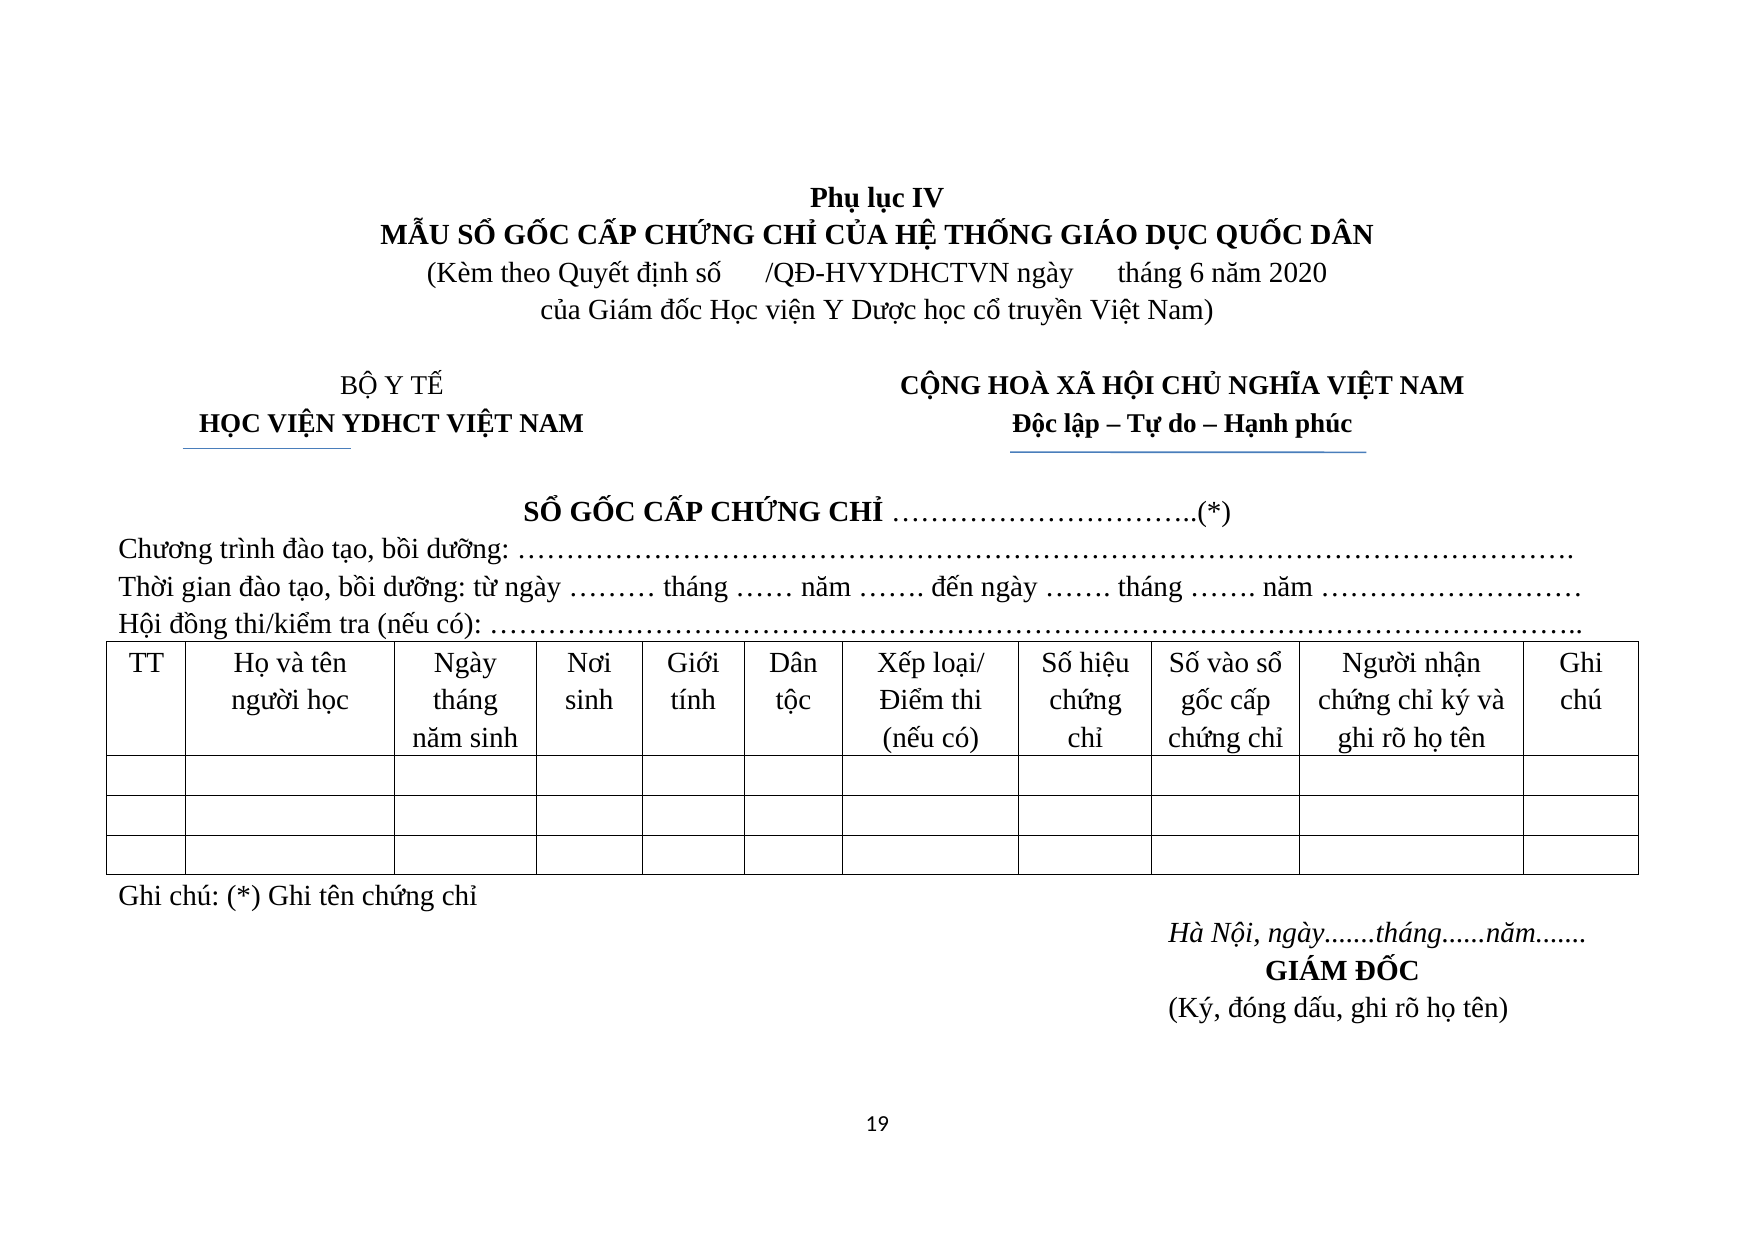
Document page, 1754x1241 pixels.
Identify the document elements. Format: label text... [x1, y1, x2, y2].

table_cell [1524, 836, 1638, 874]
text SỔ GỐC CẤP CHỨNG CHỈ …………………………..(*) [118, 491, 1636, 529]
table_header Người nhận chứng chỉ ký và ghi rõ họ tên [1300, 642, 1523, 755]
table_cell [1152, 756, 1299, 794]
table_cell [395, 796, 536, 834]
table_cell [1019, 756, 1151, 794]
table_cell [107, 836, 185, 874]
table_cell [745, 756, 842, 794]
text Thời gian đào tạo, bồi dưỡng: từ ngày ……… tháng …… năm ……. đến ngày ……. tháng ……. năm ……………………… [118, 566, 1636, 604]
table_header Nơi sinh [537, 642, 642, 755]
table_cell [1300, 836, 1523, 874]
text GIÁM ĐỐC [1243, 950, 1636, 988]
text của Giám đốc Học viện Y Dược học cổ truyền Việt Nam) [118, 290, 1636, 327]
text Hà Nội, ngày.......tháng......năm....... [1093, 913, 1636, 950]
table_cell [643, 756, 744, 794]
table_header BỘ Y TẾ [59, 365, 724, 402]
table_cell [843, 796, 1018, 834]
table_header Số vào sổ gốc cấp chứng chỉ [1152, 642, 1299, 755]
table_header Dân tộc [745, 642, 842, 755]
table_cell HỌC VIỆN YDHCT VIỆT NAM [59, 402, 724, 491]
table_cell [643, 796, 744, 834]
table_header Giới tính [643, 642, 744, 755]
table_header TT [107, 642, 185, 755]
table_cell [395, 836, 536, 874]
table_header Họ và tên người học [186, 642, 394, 755]
table_header Ngày tháng năm sinh [395, 642, 536, 755]
table_cell [537, 836, 642, 874]
text Phụ lục IV [118, 177, 1636, 215]
table_cell [537, 756, 642, 794]
table_cell [1152, 796, 1299, 834]
text (Ký, đóng dấu, ghi rõ họ tên) [1093, 988, 1636, 1025]
table_header Xếp loại/ Điểm thi (nếu có) [843, 642, 1018, 755]
table_cell [1524, 796, 1638, 834]
text (Kèm theo Quyết định số /QĐ-HVYDHCTVN ngày tháng 6 năm 2020 [118, 252, 1636, 290]
table_header Ghi chú [1524, 642, 1638, 755]
table_cell [1019, 796, 1151, 834]
table_cell [537, 796, 642, 834]
table_cell [1524, 756, 1638, 794]
table_cell [745, 796, 842, 834]
table_header CỘNG HOÀ XÃ HỘI CHỦ NGHĨA VIỆT NAM [724, 365, 1640, 402]
text Chương trình đào tạo, bồi dưỡng: ………………………………………………………………………………………………. [118, 529, 1636, 566]
text Ghi chú: (*) Ghi tên chứng chỉ [118, 875, 1636, 913]
table_cell [395, 756, 536, 794]
text Hội đồng thi/kiểm tra (nếu có): ………………………………………………………………………………………………….. [118, 604, 1636, 641]
table_cell [843, 756, 1018, 794]
table_cell [1019, 836, 1151, 874]
table_cell [186, 836, 394, 874]
text MẪU SỔ GỐC CẤP CHỨNG CHỈ CỦA HỆ THỐNG GIÁO DỤC QUỐC DÂN [118, 215, 1636, 252]
table_header Số hiệu chứng chỉ [1019, 642, 1151, 755]
table_cell [643, 836, 744, 874]
table_cell [1152, 836, 1299, 874]
table_cell [107, 756, 185, 794]
table_cell Độc lập – Tự do – Hạnh phúc [724, 402, 1640, 491]
table_cell [107, 796, 185, 834]
table_cell [1300, 756, 1523, 794]
table_cell [843, 836, 1018, 874]
table_cell [1300, 796, 1523, 834]
table_cell [745, 836, 842, 874]
table_cell [186, 756, 394, 794]
table_cell [186, 796, 394, 834]
